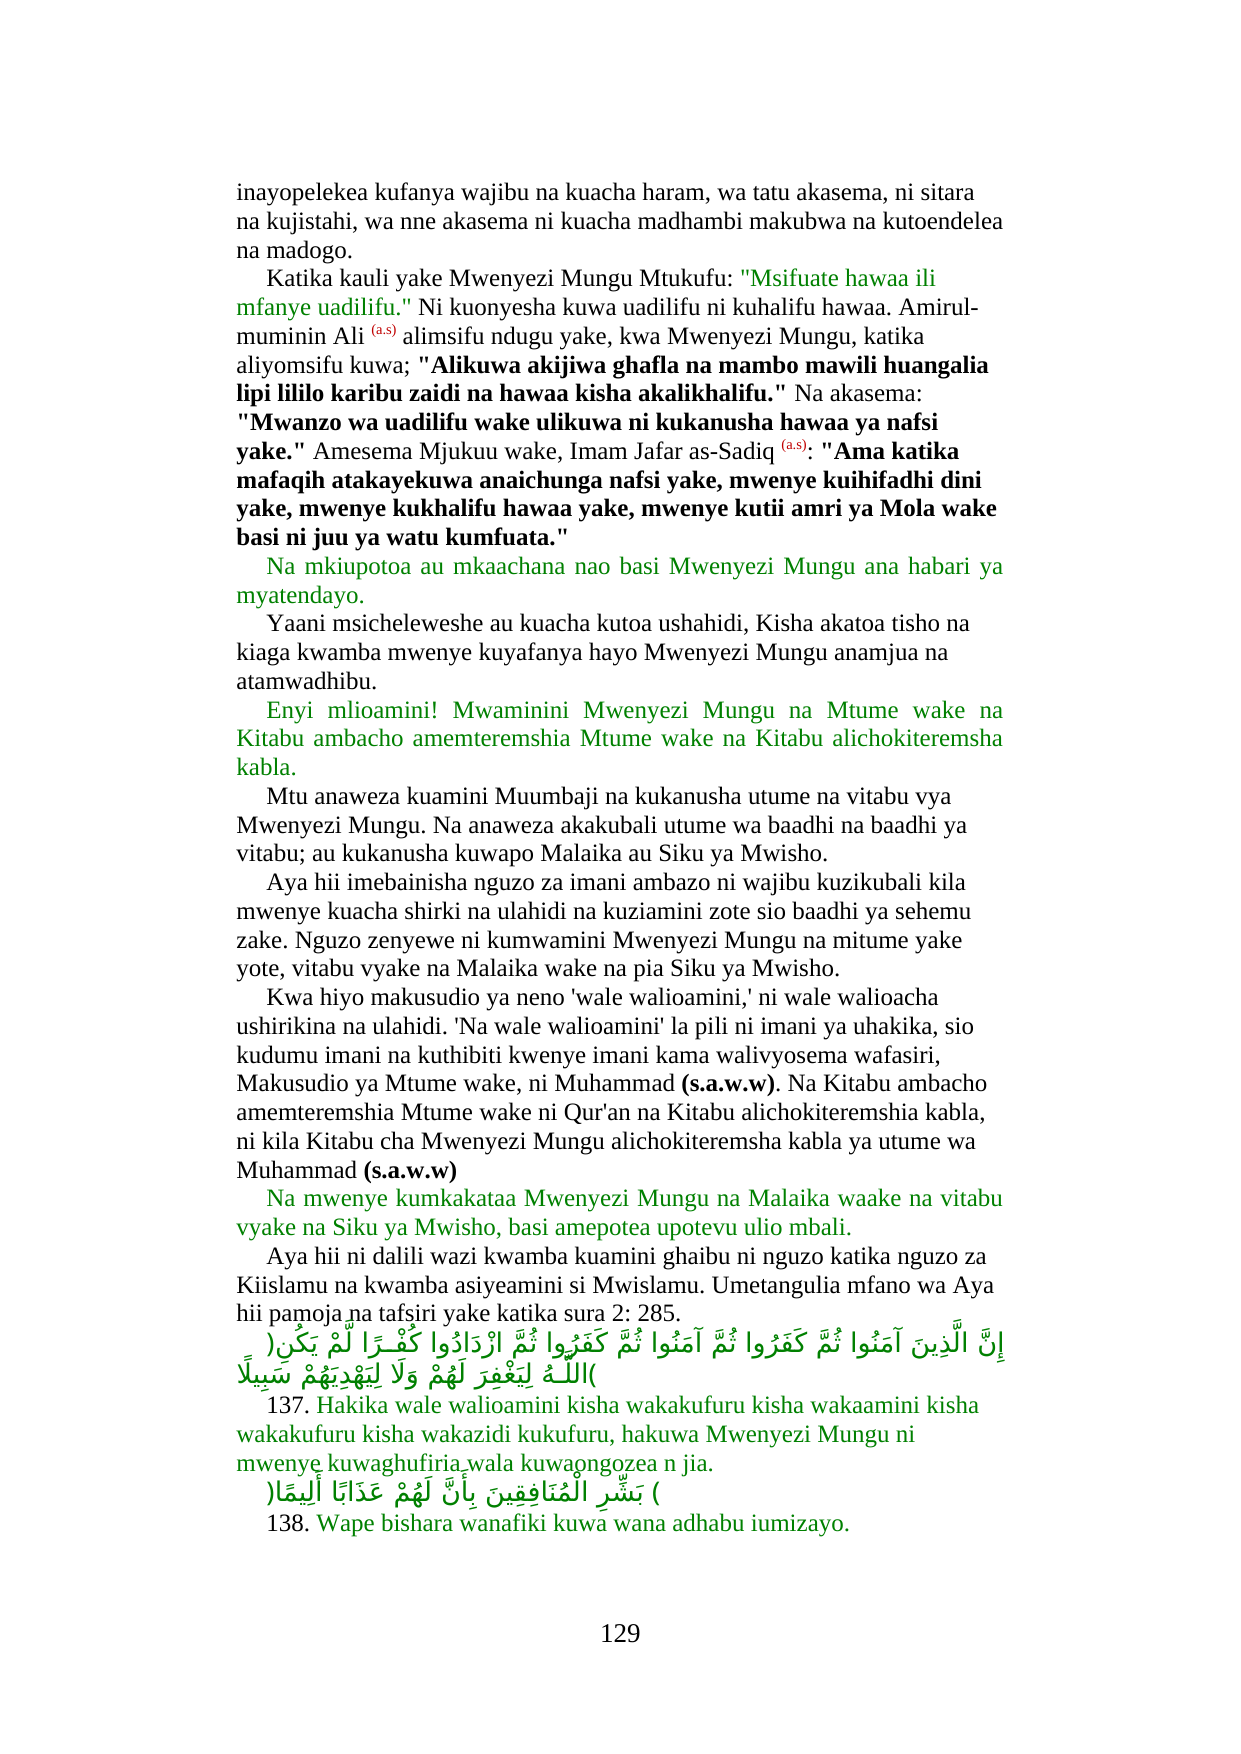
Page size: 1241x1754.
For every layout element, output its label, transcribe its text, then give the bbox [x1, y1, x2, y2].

text Aya hii imebainisha nguzo za imani ambazo ni wajibu kuzikubali kila mwenye kuacha shirki na ulahidi na kuziamini zote sio baadhi ya sehemu zake. Nguzo zenyewe ni kumwamini Mwenyezi Mungu na mitume yake yote, vitabu vyake na Malaika wake na pia Siku ya Mwisho. [236, 867, 1004, 982]
text 138. Wape bishara wanafiki kuwa wana adhabu iumizayo. [236, 1508, 1004, 1537]
text Na mwenye kumkakataa Mwenyezi Mungu na Malaika waake na vitabu vyake na Siku ya Mwisho, basi amepotea upotevu ulio mbali. [236, 1183, 1004, 1241]
text 137. Hakika wale walioamini kisha wakakufuru kisha wakaamini kisha wakakufuru kisha wakazidi kukufuru, hakuwa Mwenyezi Mungu ni mwenye kuwaghufiria wala kuwaongozea n jia. [236, 1390, 1004, 1477]
text Na mkiupotoa au mkaachana nao basi Mwenyezi Mungu ana habari ya myatendayo. [236, 551, 1004, 608]
text ﴿إِنَّ الَّذِينَ آمَنُوا ثُمَّ كَفَرُوا ثُمَّ آمَنُوا ثُمَّ كَفَرُوا ثُمَّ ازْدَادُوا كُفْرًا لَّمْ يَكُنِ اللَّـهُ لِيَغْفِرَ لَهُمْ وَلَا لِيَهْدِيَهُمْ سَبِيلًا﴾ [236, 1327, 1004, 1390]
text ﴿بَشِّرِ الْمُنَافِقِينَ بِأَنَّ لَهُمْ عَذَابًا أَلِيمًا ﴾ [236, 1477, 1004, 1508]
text Yaani msicheleweshe au kuacha kutoa ushahidi, Kisha akatoa tisho na kiaga kwamba mwenye kuyafanya hayo Mwenyezi Mungu anamjua na atamwadhibu. [236, 608, 1004, 695]
text Enyi mlioamini! Mwaminini Mwenyezi Mungu na Mtume wake na Kitabu ambacho amemteremshia Mtume wake na Kitabu alichokiteremsha kabla. [236, 695, 1004, 781]
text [236, 177, 1004, 263]
text Mtu anaweza kuamini Muumbaji na kukanusha utume na vitabu vya Mwenyezi Mungu. Na anaweza akakubali utume wa baadhi na baadhi ya vitabu; au kukanusha kuwapo Malaika au Siku ya Mwisho. [236, 781, 1004, 867]
text Katika kauli yake Mwenyezi Mungu Mtukufu: "Msifuate hawaa ili mfanye uadilifu." Ni kuonyesha kuwa uadilifu ni kuhalifu hawaa. Amirul-muminin Ali (a.s) alimsifu ndugu yake, kwa Mwenyezi Mungu, katika aliyomsifu kuwa; "Alikuwa akijiwa ghafla na mambo mawili huangalia lipi lililo karibu zaidi na hawaa kisha akalikhalifu." Na akasema: "Mwanzo wa uadilifu wake ulikuwa ni kukanusha hawaa ya nafsi yake." Amesema Mjukuu wake, Imam Jafar as-Sadiq (a.s): "Ama katika mafaqih atakayekuwa anaichunga nafsi yake, mwenye kuihifadhi dini yake, mwenye kukhalifu hawaa yake, mwenye kutii amri ya Mola wake basi ni juu ya watu kumfuata." [236, 263, 1004, 551]
text Kwa hiyo makusudio ya neno 'wale walioamini,' ni wale walioacha ushirikina na ulahidi. 'Na wale walioamini' la pili ni imani ya uhakika, sio kudumu imani na kuthibiti kwenye imani kama walivyosema wafasiri, Makusudio ya Mtume wake, ni Muhammad (s.a.w.w). Na Kitabu ambacho amemteremshia Mtume wake ni Qur'an na Kitabu alichokiteremshia kabla, ni kila Kitabu cha Mwenyezi Mungu alichokiteremsha kabla ya utume wa Muhammad (s.a.w.w) [236, 982, 1004, 1183]
text Aya hii ni dalili wazi kwamba kuamini ghaibu ni nguzo katika nguzo za Kiislamu na kwamba asiyeamini si Mwislamu. Umetangulia mfano wa Aya hii pamoja na tafsiri yake katika sura 2: 285. [236, 1241, 1004, 1327]
